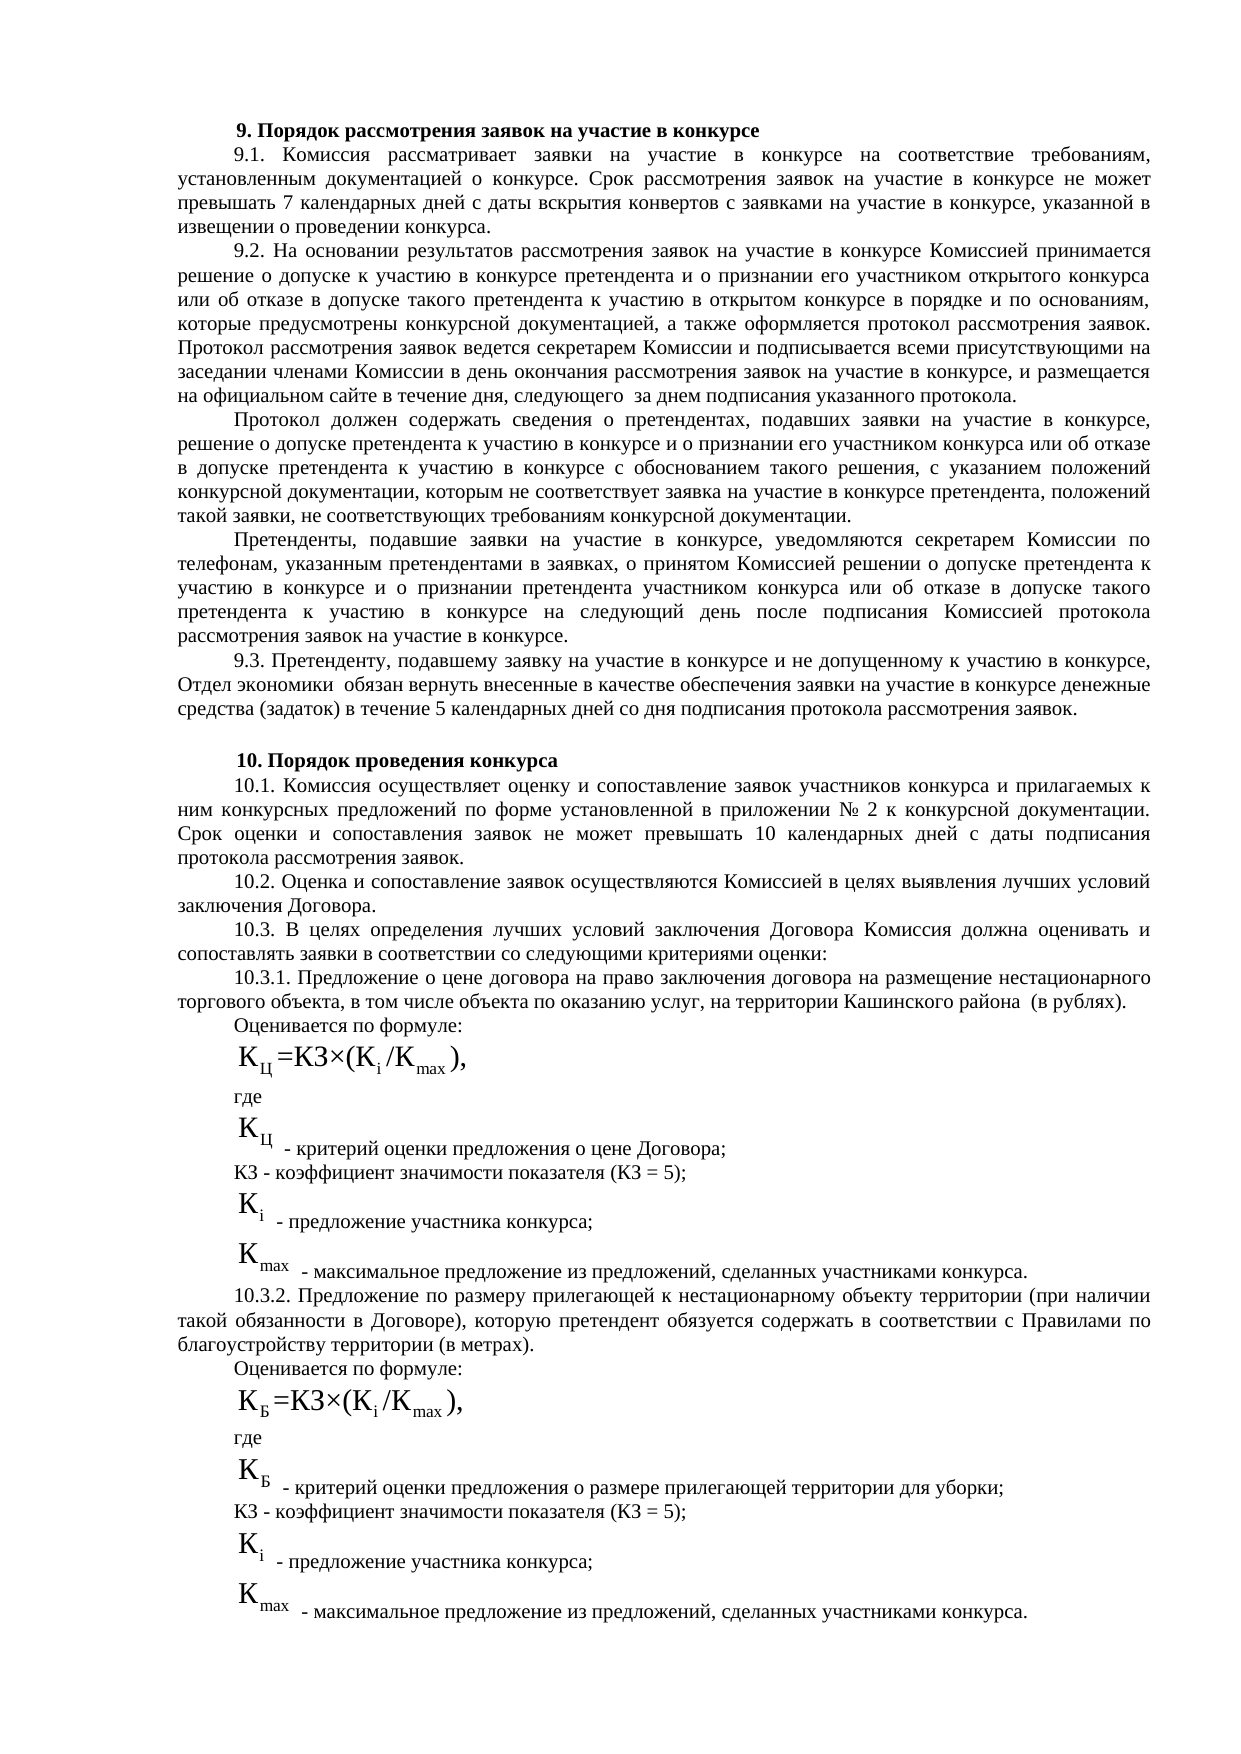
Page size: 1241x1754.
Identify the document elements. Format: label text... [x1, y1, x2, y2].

text - предложение участника конкурса; [177, 1523, 1152, 1573]
text 10.1. Комиссия осуществляет оценку и сопоставление заявок участников конкурса и прилагаемых к ним конкурсных предложений по форме установленной в приложении № 2 к конкурсной документации. Срок оценки и сопоставления заявок не может превышать 10 календарных дней с даты подписания протокола рассмотрения заявок. [177, 772, 1152, 869]
text 9.1. Комиссия рассматривает заявки на участие в конкурсе на соответствие требованиям, установленным документацией о конкурсе. Срок рассмотрения заявок на участие в конкурсе не может превышать 7 календарных дней с даты вскрытия конвертов с заявками на участие в конкурсе, указанной в извещении о проведении конкурса. [177, 142, 1152, 238]
text Оценивается по формуле: [177, 1013, 1152, 1037]
text где [177, 1084, 1152, 1108]
text - предложение участника конкурса; [177, 1184, 1152, 1233]
text 9. Порядок рассмотрения заявок на участие в конкурсе [177, 118, 1169, 142]
text КЗ - коэффициент значимости показателя (КЗ = 5); [177, 1499, 1152, 1523]
text 9.3. Претенденту, подавшему заявку на участие в конкурсе и не допущенному к участию в конкурсе, Отдел экономики обязан вернуть внесенные в качестве обеспечения заявки на участие в конкурсе денежные средства (задаток) в течение 5 календарных дней со дня подписания протокола рассмотрения заявок. [177, 647, 1152, 720]
text 10.3. В целях определения лучших условий заключения Договора Комиссия должна оценивать и сопоставлять заявки в соответствии со следующими критериями оценки: [177, 917, 1152, 965]
text 10. Порядок проведения конкурса [177, 748, 1169, 772]
text КЗ - коэффициент значимости показателя (КЗ = 5); [177, 1159, 1152, 1184]
text где [177, 1425, 1152, 1449]
text - максимальное предложение из предложений, сделанных участниками конкурса. [177, 1573, 1152, 1623]
text - критерий оценки предложения о цене Договора; [177, 1108, 1152, 1159]
text - максимальное предложение из предложений, сделанных участниками конкурса. [177, 1233, 1152, 1283]
text Протокол должен содержать сведения о претендентах, подавших заявки на участие в конкурсе, решение о допуске претендента к участию в конкурсе и о признании его участником конкурса или об отказе в допуске претендента к участию в конкурсе с обоснованием такого решения, с указанием положений конкурсной документации, которым не соответствует заявка на участие в конкурсе претендента, положений такой заявки, не соответствующих требованиям конкурсной документации. [177, 407, 1152, 527]
text 10.2. Оценка и сопоставление заявок осуществляются Комиссией в целях выявления лучших условий заключения Договора. [177, 869, 1152, 917]
text 10.3.2. Предложение по размеру прилегающей к нестационарному объекту территории (при наличии такой обязанности в Договоре), которую претендент обязуется содержать в соответствии с Правилами по благоустройству территории (в метрах). [177, 1283, 1152, 1356]
text Претенденты, подавшие заявки на участие в конкурсе, уведомляются секретарем Комиссии по телефонам, указанным претендентами в заявках, о принятом Комиссией решении о допуске претендента к участию в конкурсе и о признании претендента участником конкурса или об отказе в допуске такого претендента к участию в конкурсе на следующий день после подписания Комиссией протокола рассмотрения заявок на участие в конкурсе. [177, 527, 1152, 647]
text Оценивается по формуле: [177, 1356, 1152, 1380]
text 9.2. На основании результатов рассмотрения заявок на участие в конкурсе Комиссией принимается решение о допуске к участию в конкурсе претендента и о признании его участником открытого конкурса или об отказе в допуске такого претендента к участию в открытом конкурсе в порядке и по основаниям, которые предусмотрены конкурсной документацией, а также оформляется протокол рассмотрения заявок. Протокол рассмотрения заявок ведется секретарем Комиссии и подписывается всеми присутствующими на заседании членами Комиссии в день окончания рассмотрения заявок на участие в конкурсе, и размещается на официальном сайте в течение дня, следующего за днем подписания указанного протокола. [177, 238, 1152, 407]
text 10.3.1. Предложение о цене договора на право заключения договора на размещение нестационарного торгового объекта, в том числе объекта по оказанию услуг, на территории Кашинского района (в рублях). [177, 965, 1152, 1013]
text - критерий оценки предложения о размере прилегающей территории для уборки; [177, 1449, 1152, 1499]
